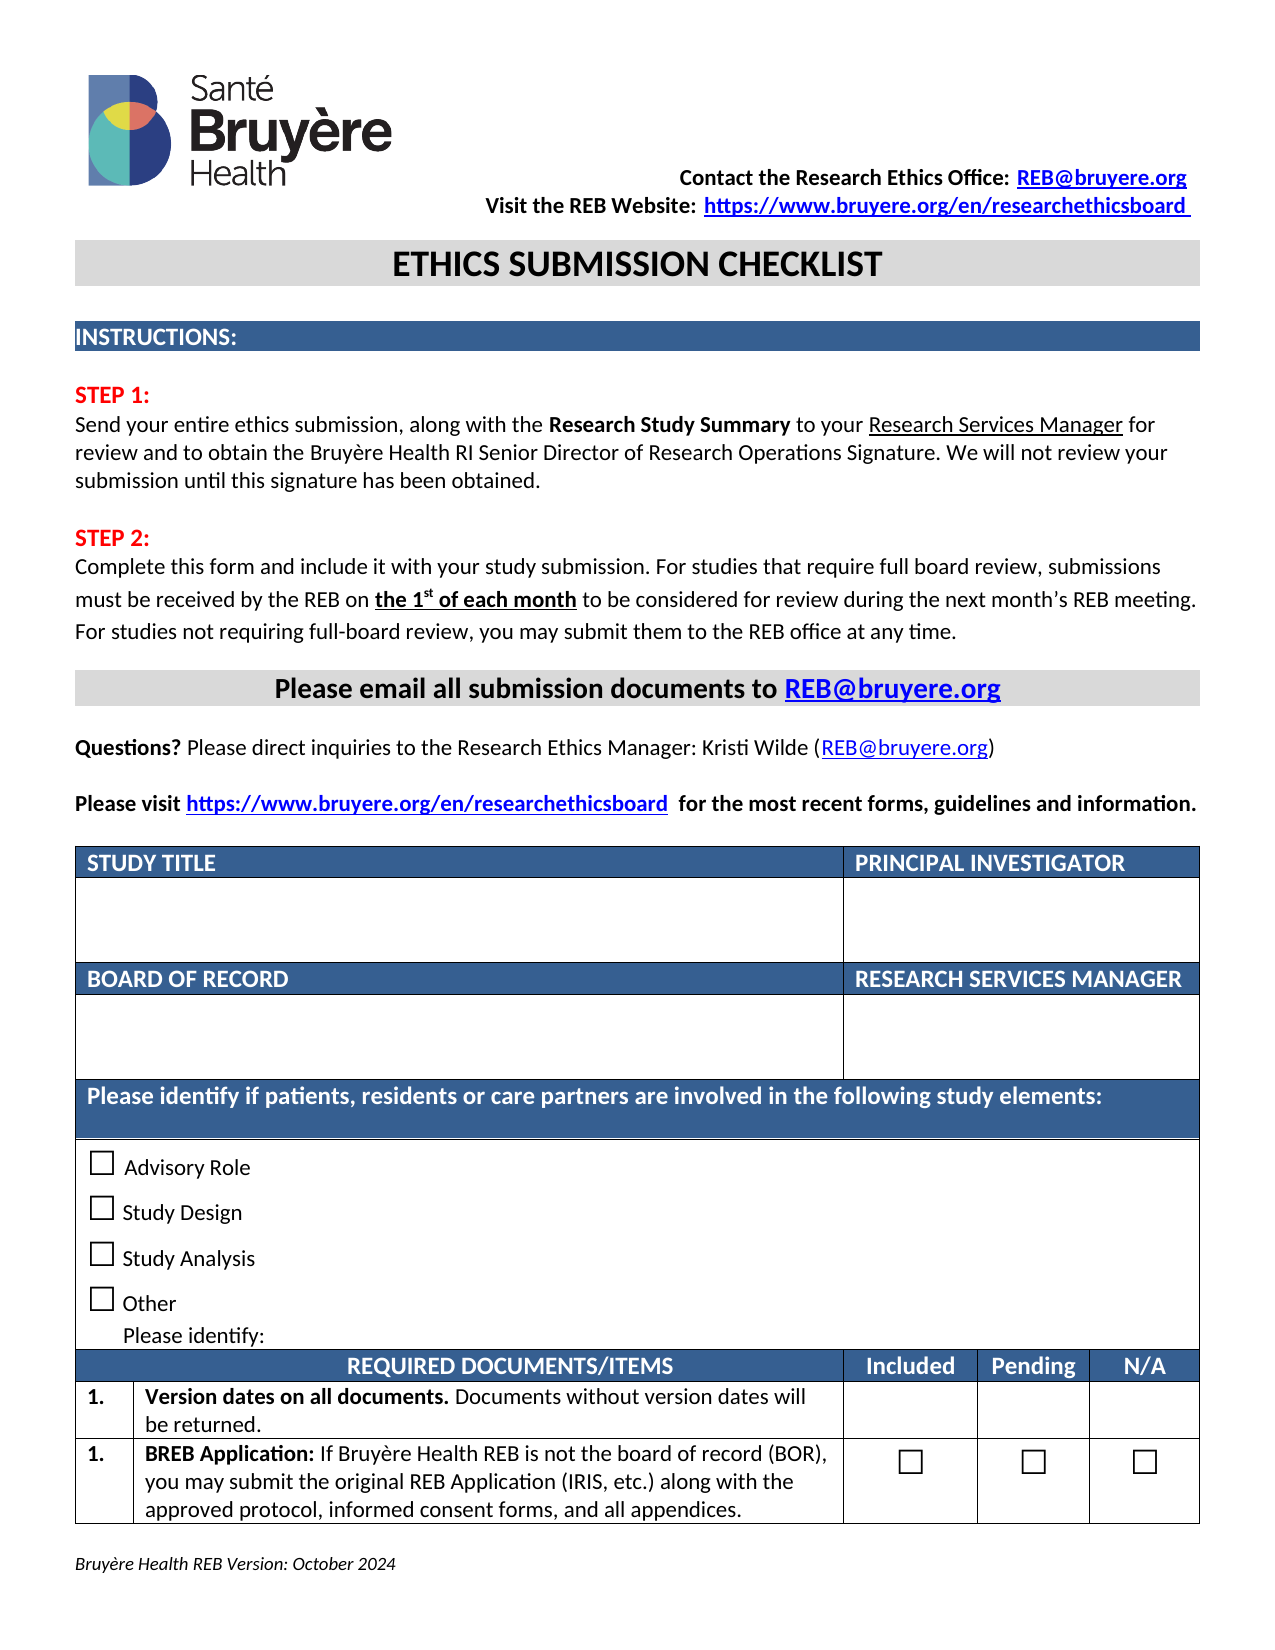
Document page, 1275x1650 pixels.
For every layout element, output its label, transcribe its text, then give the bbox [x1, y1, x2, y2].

table_header PRINCIPAL INVESTIGATOR [844, 847, 1199, 877]
table_cell Version dates on all documents. Documents without version dates will be returned. [134, 1382, 843, 1438]
table_cell [844, 1382, 977, 1438]
table_cell [844, 1439, 977, 1523]
table_cell [978, 1382, 1089, 1438]
text Send your entire ethics submission, along with the Research Study Summary to your Research Services Manager for review and to obtain the Bruyère Health RI Senior Director of Research Operations Signature. We will not review your submission until this signature has been obtained. [75, 410, 1200, 494]
table_cell [844, 878, 1199, 962]
subtitle INSTRUCTIONS: [75, 321, 1200, 351]
subtitle ETHICS SUBMISSION CHECKLIST [75, 240, 1200, 286]
table_cell BREB Application: If Bruyère Health REB is not the board of record (BOR), you may submit the original REB Application (IRIS, etc.) along with the approved protocol, informed consent forms, and all appendices. [134, 1439, 843, 1523]
table_cell Pending [978, 1350, 1089, 1381]
table_cell 1. [76, 1439, 133, 1523]
table_cell N/A [1090, 1350, 1199, 1381]
table_cell [844, 995, 1199, 1079]
table_cell 1. [76, 1382, 133, 1438]
table_cell [76, 878, 843, 962]
table_cell Included [844, 1350, 977, 1381]
text Questions? Please direct inquiries to the Research Ethics Manager: Kristi Wilde (REB@bruyere.org) [75, 733, 1200, 762]
table_cell [1090, 1439, 1199, 1523]
subtitle Please email all submission documents to REB@bruyere.org [75, 670, 1200, 706]
table_cell [1090, 1382, 1199, 1438]
table_cell BOARD OF RECORD [76, 963, 843, 994]
table_cell [978, 1439, 1089, 1523]
table_cell Please identify if patients, residents or care partners are involved in the following study elements: [76, 1080, 1199, 1138]
table_header STUDY TITLE [76, 847, 843, 877]
table_cell RESEARCH SERVICES MANAGER [844, 963, 1199, 994]
table_cell Advisory Role Study Design Study Analysis Other Please identify: [76, 1140, 1199, 1349]
subtitle Please visit https://www.bruyere.org/en/researchethicsboard for the most recent forms, guidelines and information. [75, 789, 1200, 818]
text STEP 2: [75, 522, 1200, 552]
text Complete this form and include it with your study submission. For studies that require full board review, submissions must be received by the REB on the 1st of each month to be considered for review during the next month’s REB meeting. For studies not requiring full-board review, you may submit them to the REB office at any time. [75, 552, 1200, 645]
picture [88, 75, 392, 186]
text STEP 1: [75, 379, 1200, 410]
table_cell REQUIRED DOCUMENTS/ITEMS [76, 1350, 843, 1381]
table_cell [76, 995, 843, 1079]
